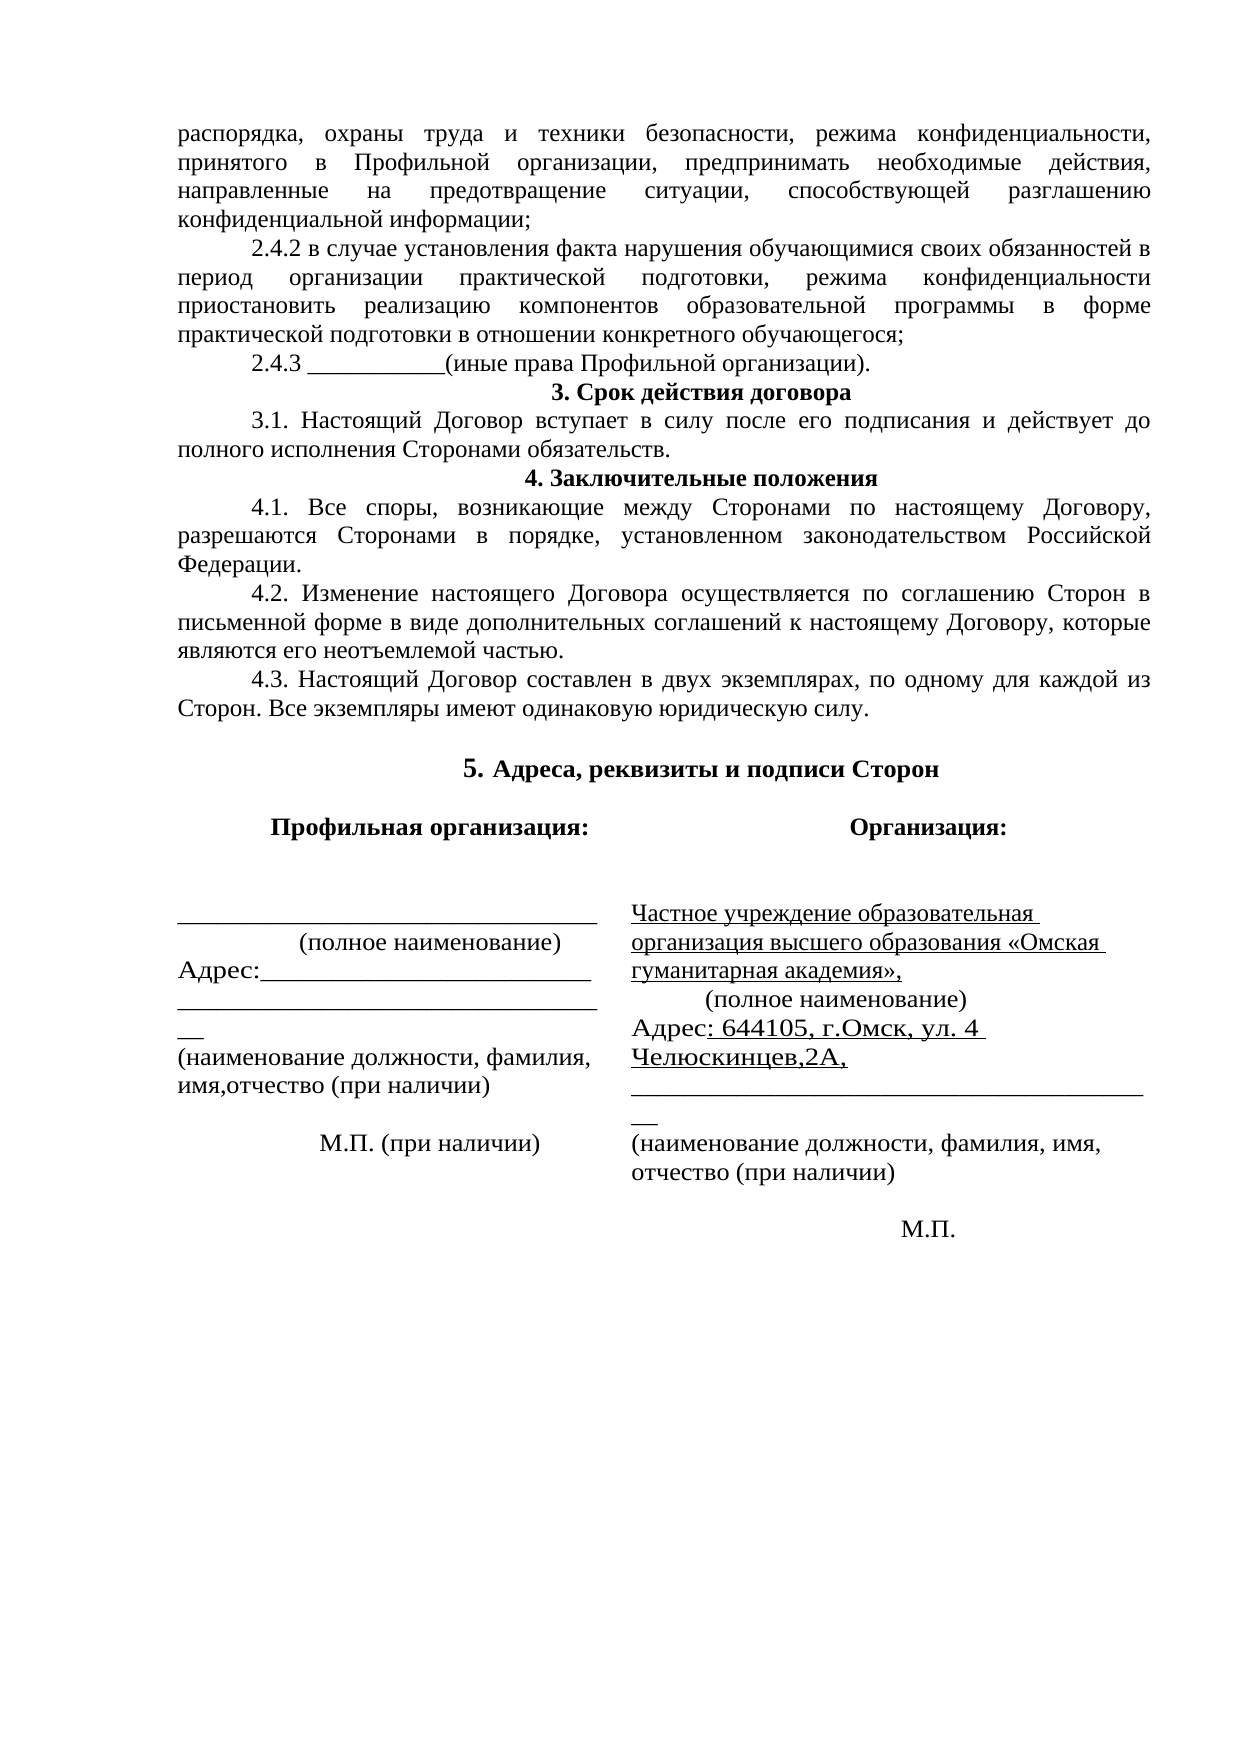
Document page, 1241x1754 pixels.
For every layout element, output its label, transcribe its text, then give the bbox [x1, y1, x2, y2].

text 2.4.3 ___________(иные права Профильной организации). [177, 348, 1152, 377]
text 4.3. Настоящий Договор составлен в двух экземплярах, по одному для каждой из Сторон. Все экземпляры имеют одинаковую юридическую силу. [177, 664, 1152, 722]
text 3.1. Настоящий Договор вступает в силу после его подписания и действует до полного исполнения Сторонами обязательств. [177, 406, 1152, 463]
table_header Профильная организация: [166, 812, 620, 869]
table_cell Частное учреждение образовательная организация высшего образования «Омская гуманитарная академия», (полное наименование) Адрес: 644105, г.Омск, ул. 4 Челюскинцев,2А, _________________________________________ (наименование должности, фамилия, имя, отчество (при наличии) М.П. [620, 869, 1163, 1272]
text 4.2. Изменение настоящего Договора осуществляется по соглашению Сторон в письменной форме в виде дополнительных соглашений к настоящему Договору, которые являются его неотъемлемой частью. [177, 578, 1152, 664]
subtitle 3. Срок действия договора [177, 377, 1152, 406]
table_cell ________________________________ (полное наименование) Адрес:_______________________ __________________________________ (наименование должности, фамилия, имя,отчество (при наличии) М.П. (при наличии) [166, 869, 620, 1272]
text 2.4.2 в случае установления факта нарушения обучающимися своих обязанностей в период организации практической подготовки, режима конфиденциальности приостановить реализацию компонентов образовательной программы в форме практической подготовки в отношении конкретного обучающегося; [177, 233, 1152, 348]
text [177, 118, 1152, 233]
table_header Организация: [620, 812, 1163, 869]
subtitle 4. Заключительные положения [177, 463, 1152, 492]
list Адреса, реквизиты и подписи Сторон [177, 751, 1152, 783]
text 4.1. Все споры, возникающие между Сторонами по настоящему Договору, разрешаются Сторонами в порядке, установленном законодательством Российской Федерации. [177, 492, 1152, 578]
